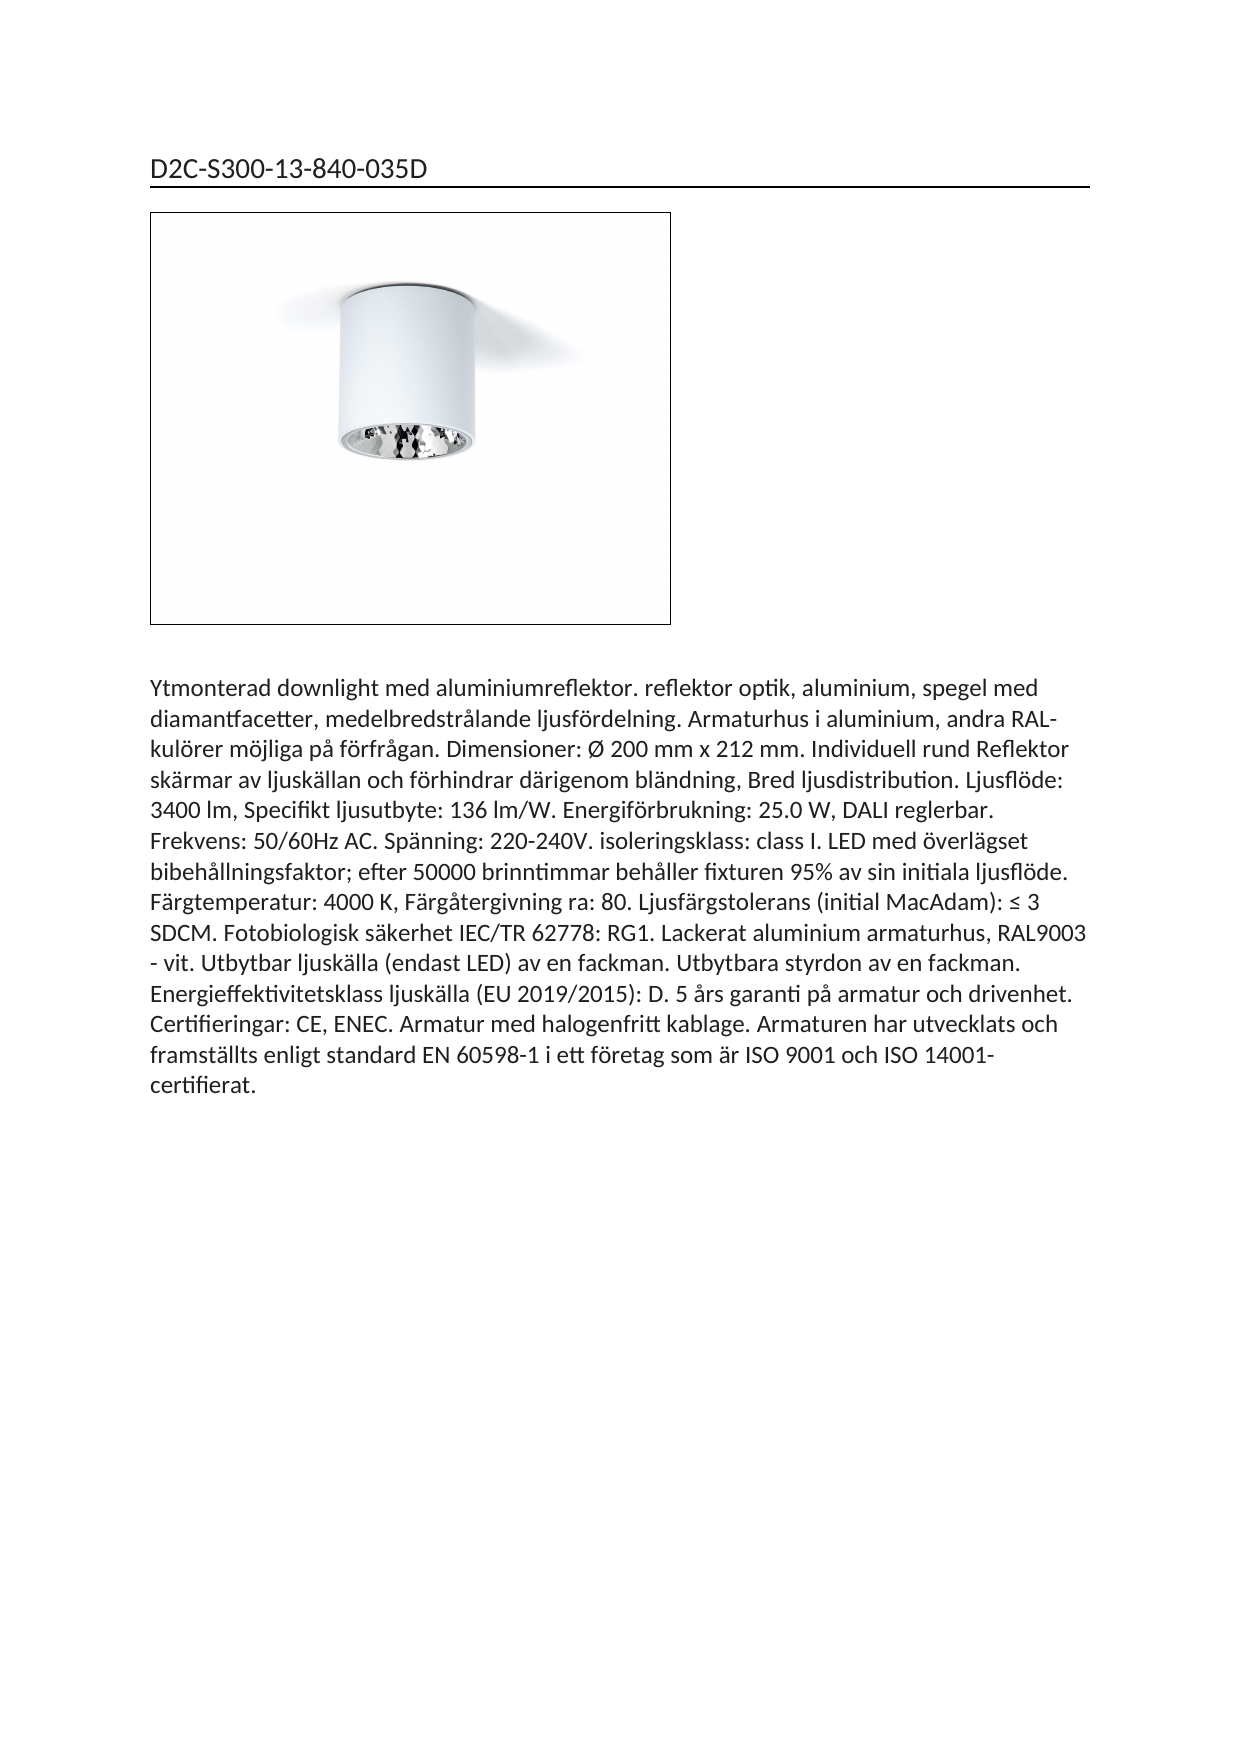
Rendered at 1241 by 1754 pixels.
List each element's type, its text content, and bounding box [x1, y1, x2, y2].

text D2C-S300-13-840-035D [150, 150, 1090, 186]
picture [151, 213, 670, 624]
text Ytmonterad downlight med aluminiumreflektor. reflektor optik, aluminium, spegel med diamantfacetter, medelbredstrålande ljusfördelning. Armaturhus i aluminium, andra RAL-kulörer möjliga på förfrågan. Dimensioner: Ø 200 mm x 212 mm. Individuell rund Reflektor skärmar av ljuskällan och förhindrar därigenom bländning, Bred ljusdistribution. Ljusflöde: 3400 lm, Specifikt ljusutbyte: 136 lm/W. Energiförbrukning: 25.0 W, DALI reglerbar. Frekvens: 50/60Hz AC. Spänning: 220-240V. isoleringsklass: class I. LED med överlägset bibehållningsfaktor; efter 50000 brinntimmar behåller fixturen 95% av sin initiala ljusflöde. Färgtemperatur: 4000 K, Färgåtergivning ra: 80. Ljusfärgstolerans (initial MacAdam): ≤ 3 SDCM. Fotobiologisk säkerhet IEC/TR 62778: RG1. Lackerat aluminium armaturhus, RAL9003 - vit. Utbytbar ljuskälla (endast LED) av en fackman. Utbytbara styrdon av en fackman. Energieffektivitetsklass ljuskälla (EU 2019/2015): D. 5 års garanti på armatur och drivenhet. Certifieringar: CE, ENEC. Armatur med halogenfritt kablage. Armaturen har utvecklats och framställts enligt standard EN 60598-1 i ett företag som är ISO 9001 och ISO 14001-certifierat. [150, 673, 1090, 1100]
